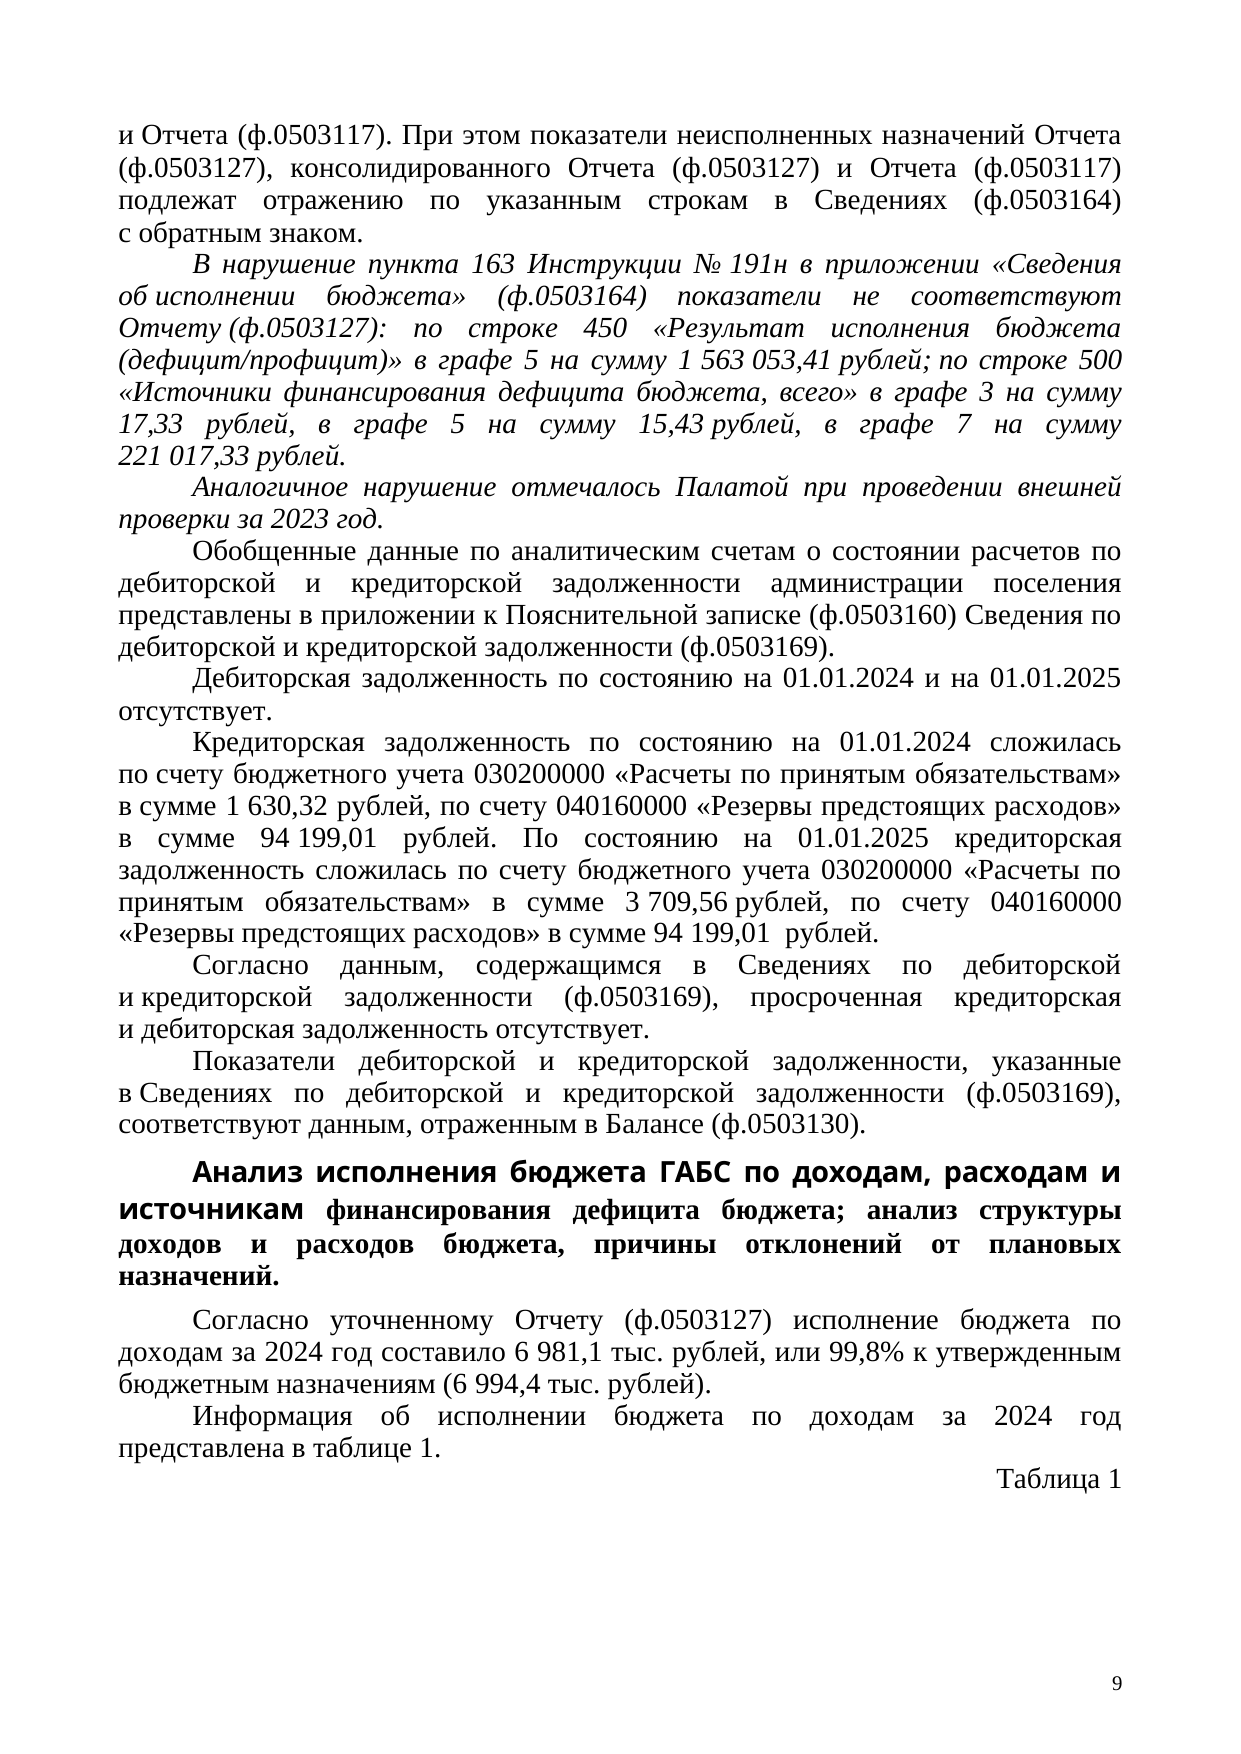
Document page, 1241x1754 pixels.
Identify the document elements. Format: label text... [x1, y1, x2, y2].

text Обобщенные данные по аналитическим счетам о состоянии расчетов по дебиторской и кредиторской задолженности администрации поселения представлены в приложении к Пояснительной записке (ф.0503160) Сведения по дебиторской и кредиторской задолженности (ф.0503169). [118, 535, 1122, 662]
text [118, 118, 1122, 248]
text Анализ исполнения бюджета ГАБС по доходам, расходам и источникам финансирования дефицита бюджета; анализ структуры доходов и расходов бюджета, причины отклонений от плановых назначений. [118, 1153, 1122, 1292]
text Кредиторская задолженность по состоянию на 01.01.2024 сложилась по счету бюджетного учета 030200000 «Расчеты по принятым обязательствам» в сумме 1 630,32 рублей, по счету 040160000 «Резервы предстоящих расходов» в сумме 94 199,01 рублей. По состоянию на 01.01.2025 кредиторская задолженность сложилась по счету бюджетного учета 030200000 «Расчеты по принятым обязательствам» в сумме 3 709,56 рублей, по счету 040160000 «Резервы предстоящих расходов» в сумме 94 199,01 рублей. [118, 726, 1122, 949]
text Таблица 1 [118, 1463, 1122, 1495]
text Показатели дебиторской и кредиторской задолженности, указанные в Сведениях по дебиторской и кредиторской задолженности (ф.0503169), соответствуют данным, отраженным в Балансе (ф.0503130). [118, 1045, 1122, 1140]
text Дебиторская задолженность по состоянию на 01.01.2024 и на 01.01.2025 отсутствует. [118, 662, 1122, 726]
text В нарушение пункта 163 Инструкции № 191н в приложении «Сведения об исполнении бюджета» (ф.0503164) показатели не соответствуют Отчету (ф.0503127): по строке 450 «Результат исполнения бюджета (дефицит/профицит)» в графе 5 на сумму 1 563 053,41 рублей; по строке 500 «Источники финансирования дефицита бюджета, всего» в графе 3 на сумму 17,33 рублей, в графе 5 на сумму 15,43 рублей, в графе 7 на сумму 221 017,33 рублей. [118, 248, 1122, 471]
text Согласно данным, содержащимся в Сведениях по дебиторской и кредиторской задолженности (ф.0503169), просроченная кредиторская и дебиторская задолженность отсутствует. [118, 949, 1122, 1045]
text Информация об исполнении бюджета по доходам за 2024 год представлена в таблице 1. [118, 1400, 1122, 1463]
text Аналогичное нарушение отмечалось Палатой при проведении внешней проверки за 2023 год. [118, 471, 1122, 535]
text Согласно уточненному Отчету (ф.0503127) исполнение бюджета по доходам за 2024 год составило 6 981,1 тыс. рублей, или 99,8% к утвержденным бюджетным назначениям (6 994,4 тыс. рублей). [118, 1304, 1122, 1400]
